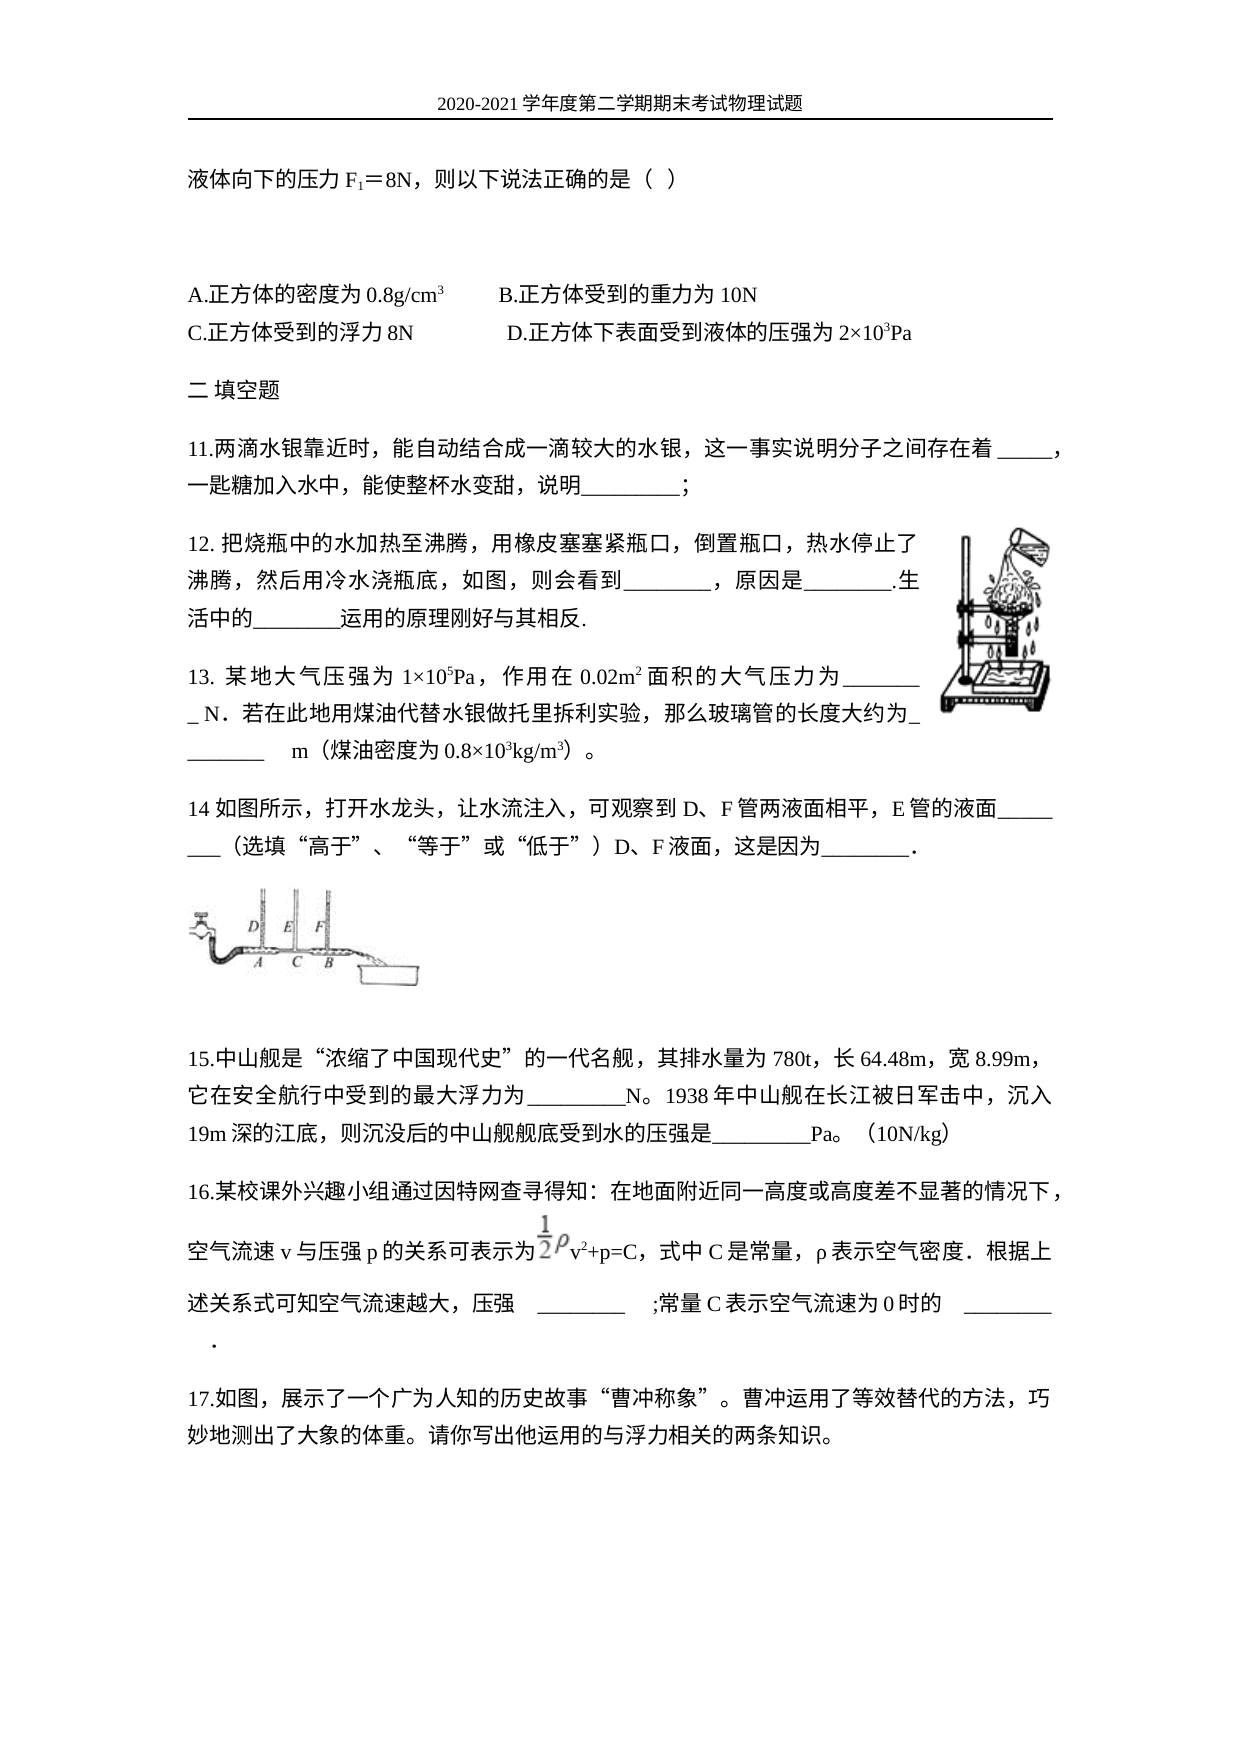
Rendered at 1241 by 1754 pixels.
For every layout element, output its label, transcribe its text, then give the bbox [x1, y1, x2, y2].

text 二 填空题 [187, 372, 1053, 405]
text A.正方体的密度为0.8g/cm3 B.正方体受到的重力为10N C.正方体受到的浮力8N D.正方体下表面受到液体的压强为2×103Pa [187, 277, 1053, 347]
text 15.中山舰是“浓缩了中国现代史”的一代名舰，其排水量为780t，长64.48m，宽8.99m，它在安全航行中受到的最大浮力为_________N。1938年中山舰在长江被日军击中，沉入19m深的江底，则沉没后的中山舰舰底受到水的压强是_________Pa。（10N/kg） [187, 1041, 1053, 1148]
text 14 如图所示，打开水龙头，让水流注入，可观察到D、F管两液面相平，E管的液面________（选填“高于”、“等于”或“低于”）D、F液面，这是因为________． [187, 791, 1053, 861]
text 11.两滴水银靠近时，能自动结合成一滴较大的水银，这一事实说明分子之间存在着_____，一匙糖加入水中，能使整杯水变甜，说明_________； [187, 430, 1053, 500]
text 13. 某地大气压强为1×105Pa，作用在0.02m2面积的大气压力为________ N．若在此地用煤油代替水银做托里拆利实验，那么玻璃管的长度大约为________ m（煤油密度为0.8×103kg/m3）。 [187, 658, 1053, 765]
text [187, 162, 1053, 194]
picture [536, 1215, 570, 1260]
text 16.某校课外兴趣小组通过因特网查寻得知：在地面附近同一高度或高度差不显著的情况下，空气流速v与压强p的关系可表示为v2+p=C，式中C是常量，ρ表示空气密度．根据上述关系式可知空气流速越大，压强 ________ ;常量C表示空气流速为0时的 ________ ． [187, 1173, 1053, 1355]
picture [938, 525, 1053, 715]
picture [187, 886, 422, 986]
text 12. 把烧瓶中的水加热至沸腾，用橡皮塞塞紧瓶口，倒置瓶口，热水停止了沸腾，然后用冷水浇瓶底，如图，则会看到________，原因是________.生活中的________运用的原理刚好与其相反. [187, 526, 938, 633]
text 17.如图，展示了一个广为人知的历史故事“曹冲称象”。曹冲运用了等效替代的方法，巧妙地测出了大象的体重。请你写出他运用的与浮力相关的两条知识。 [187, 1381, 1053, 1451]
